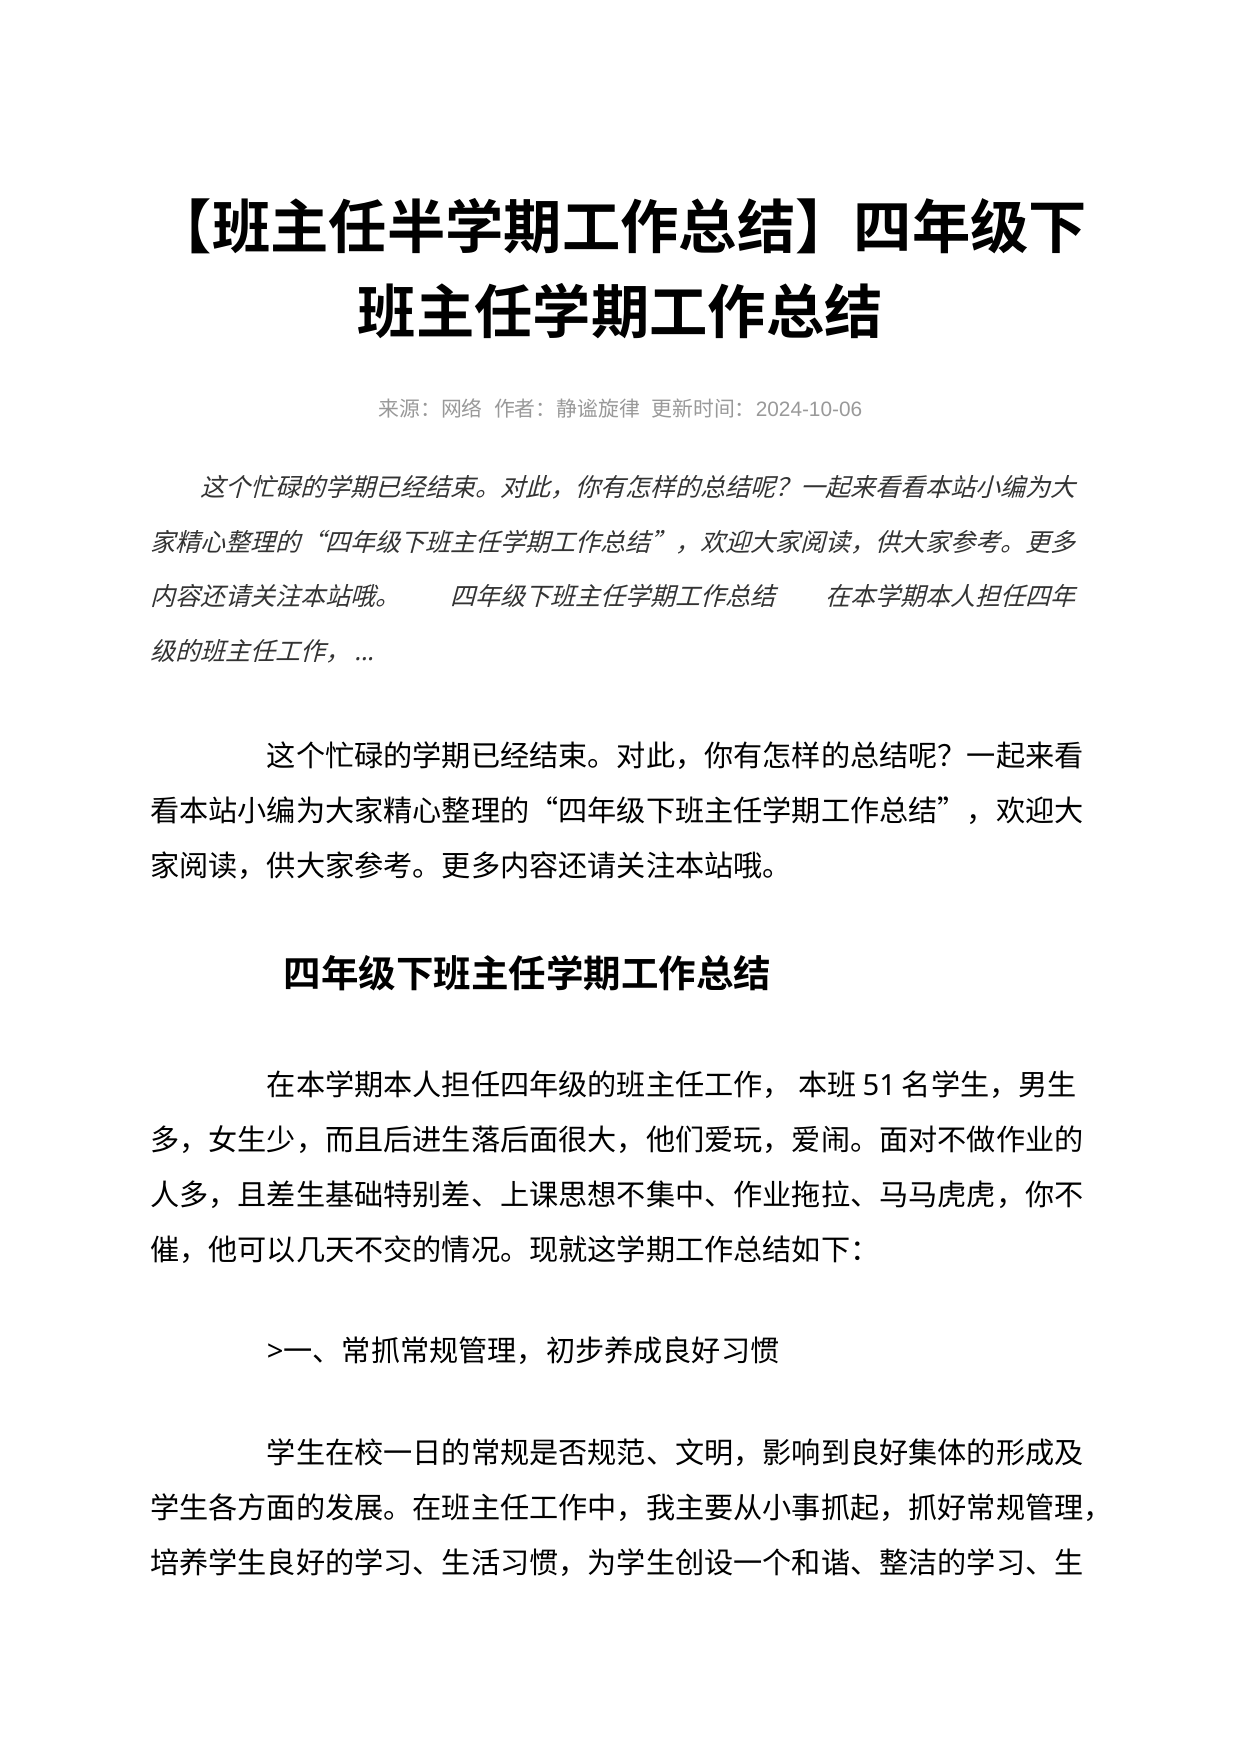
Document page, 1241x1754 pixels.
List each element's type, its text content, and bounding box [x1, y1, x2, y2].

text 来源：网络 作者：静谧旋律 更新时间：2024-10-06 [150, 397, 1090, 421]
text 在本学期本人担任四年级的班主任工作， 本班51名学生，男生多，女生少，而且后进生落后面很大，他们爱玩，爱闹。面对不做作业的人多，且差生基础特别差、上课思想不集中、作业拖拉、马马虎虎，你不催，他可以几天不交的情况。现就这学期工作总结如下： [150, 1061, 1090, 1268]
text 这个忙碌的学期已经结束。对此，你有怎样的总结呢？一起来看看本站小编为大家精心整理的“四年级下班主任学期工作总结”，欢迎大家阅读，供大家参考。更多内容还请关注本站哦。 四年级下班主任学期工作总结 在本学期本人担任四年级的班主任工作， ... [150, 468, 1090, 667]
text 四年级下班主任学期工作总结 [150, 944, 1090, 998]
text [150, 1430, 1090, 1582]
text 这个忙碌的学期已经结束。对此，你有怎样的总结呢？一起来看看本站小编为大家精心整理的“四年级下班主任学期工作总结”，欢迎大家阅读，供大家参考。更多内容还请关注本站哦。 [150, 732, 1090, 884]
subtitle 【班主任半学期工作总结】四年级下班主任学期工作总结 [150, 181, 1090, 350]
text >一、常抓常规管理，初步养成良好习惯 [150, 1328, 1090, 1370]
